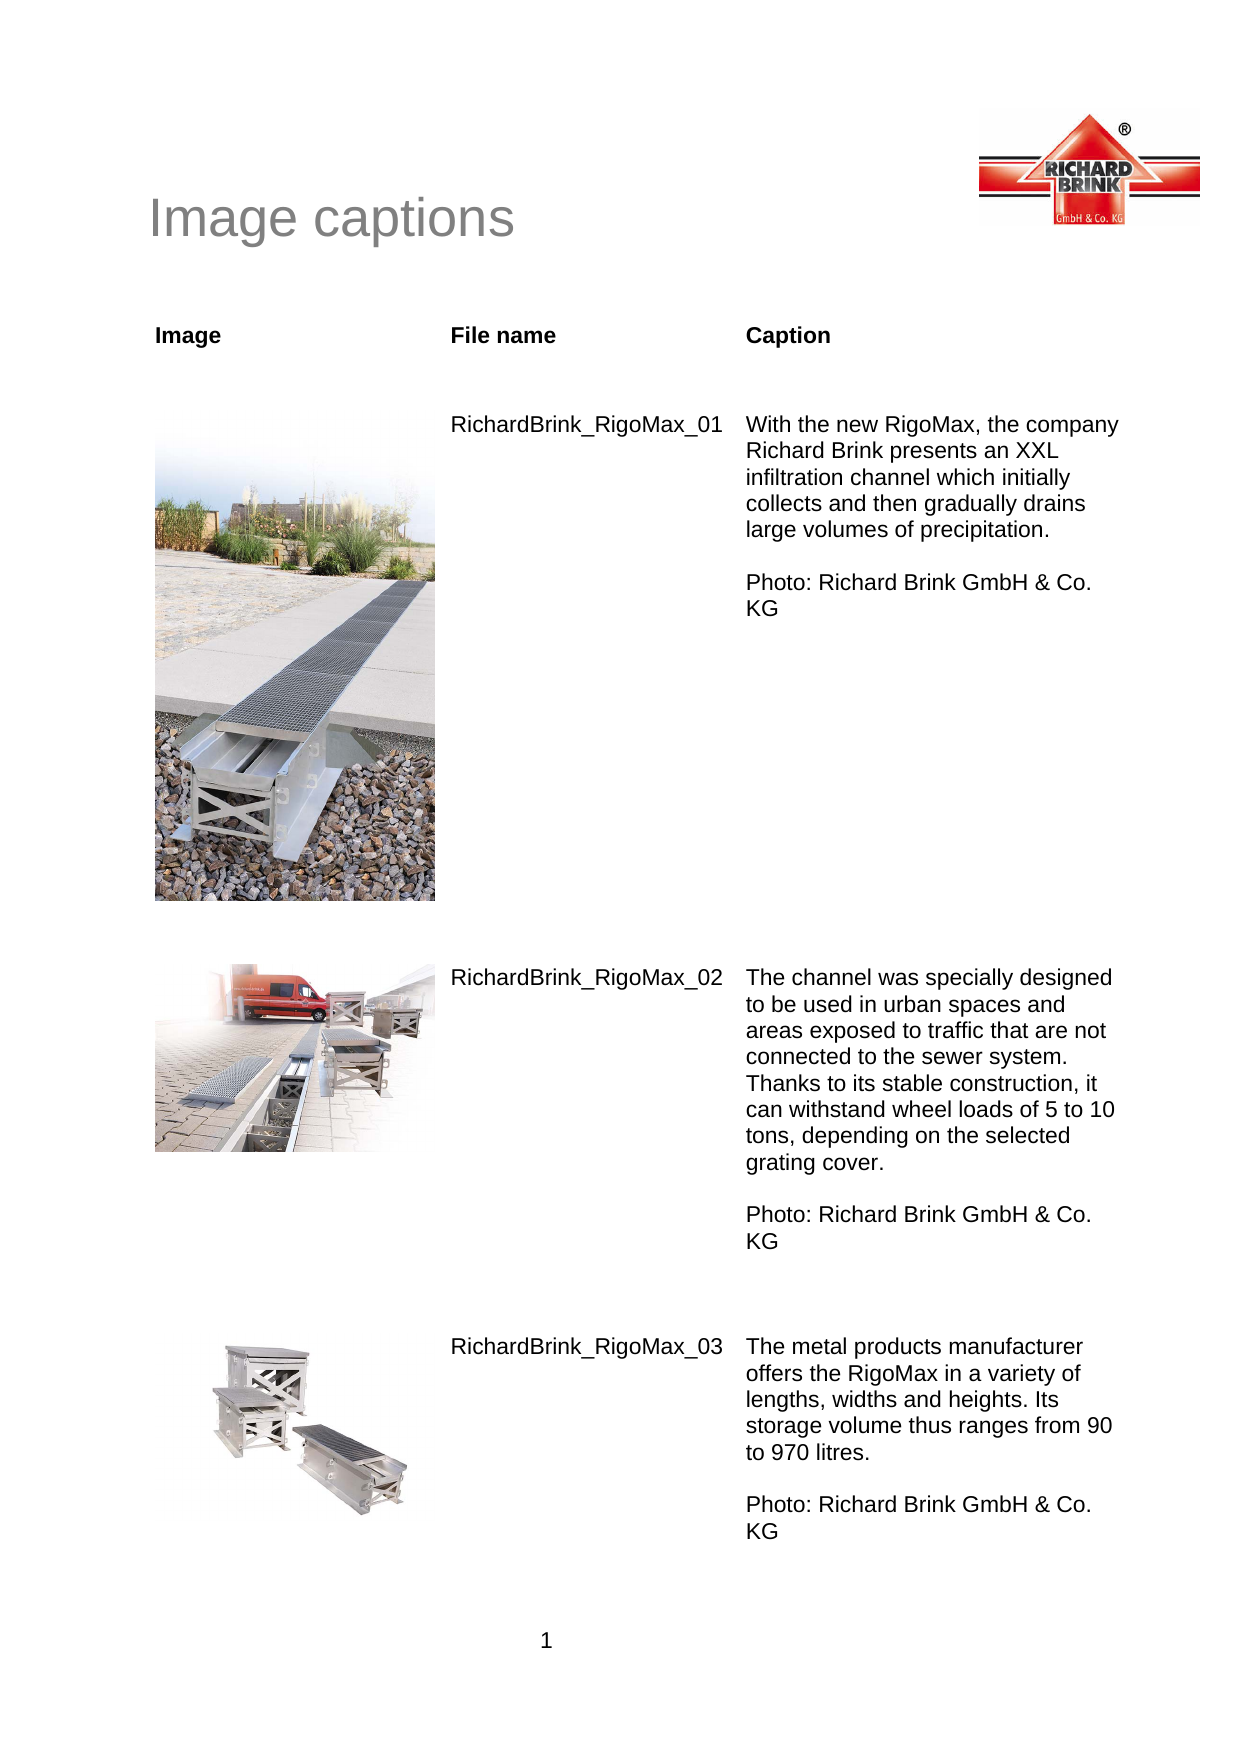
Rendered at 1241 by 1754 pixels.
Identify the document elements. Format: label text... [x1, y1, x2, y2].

table_cell RichardBrink_RigoMax_03 [443, 1307, 738, 1547]
table_cell [148, 938, 443, 1307]
table_cell With the new RigoMax, the company Richard Brink presents an XXL infiltration channel which initially collects and then gradually drains large volumes of precipitation. Photo: Richard Brink GmbH & Co. KG [738, 384, 1136, 938]
table_cell The channel was specially designed to be used in urban spaces and areas exposed to traffic that are not connected to the sewer system. Thanks to its stable construction, it can withstand wheel loads of 5 to 10 tons, depending on the selected grating cover. Photo: Richard Brink GmbH & Co. KG [738, 938, 1136, 1307]
table_cell RichardBrink_RigoMax_02 [443, 938, 738, 1307]
table_cell RichardBrink_RigoMax_01 [443, 384, 738, 938]
table_cell [148, 384, 443, 938]
table_header File name [443, 322, 738, 384]
picture [155, 410, 435, 901]
table_cell [148, 1307, 443, 1547]
picture [155, 1333, 435, 1521]
picture [979, 108, 1200, 226]
table_header Caption [738, 322, 1136, 384]
table_header Image [148, 322, 443, 384]
picture [155, 964, 435, 1152]
